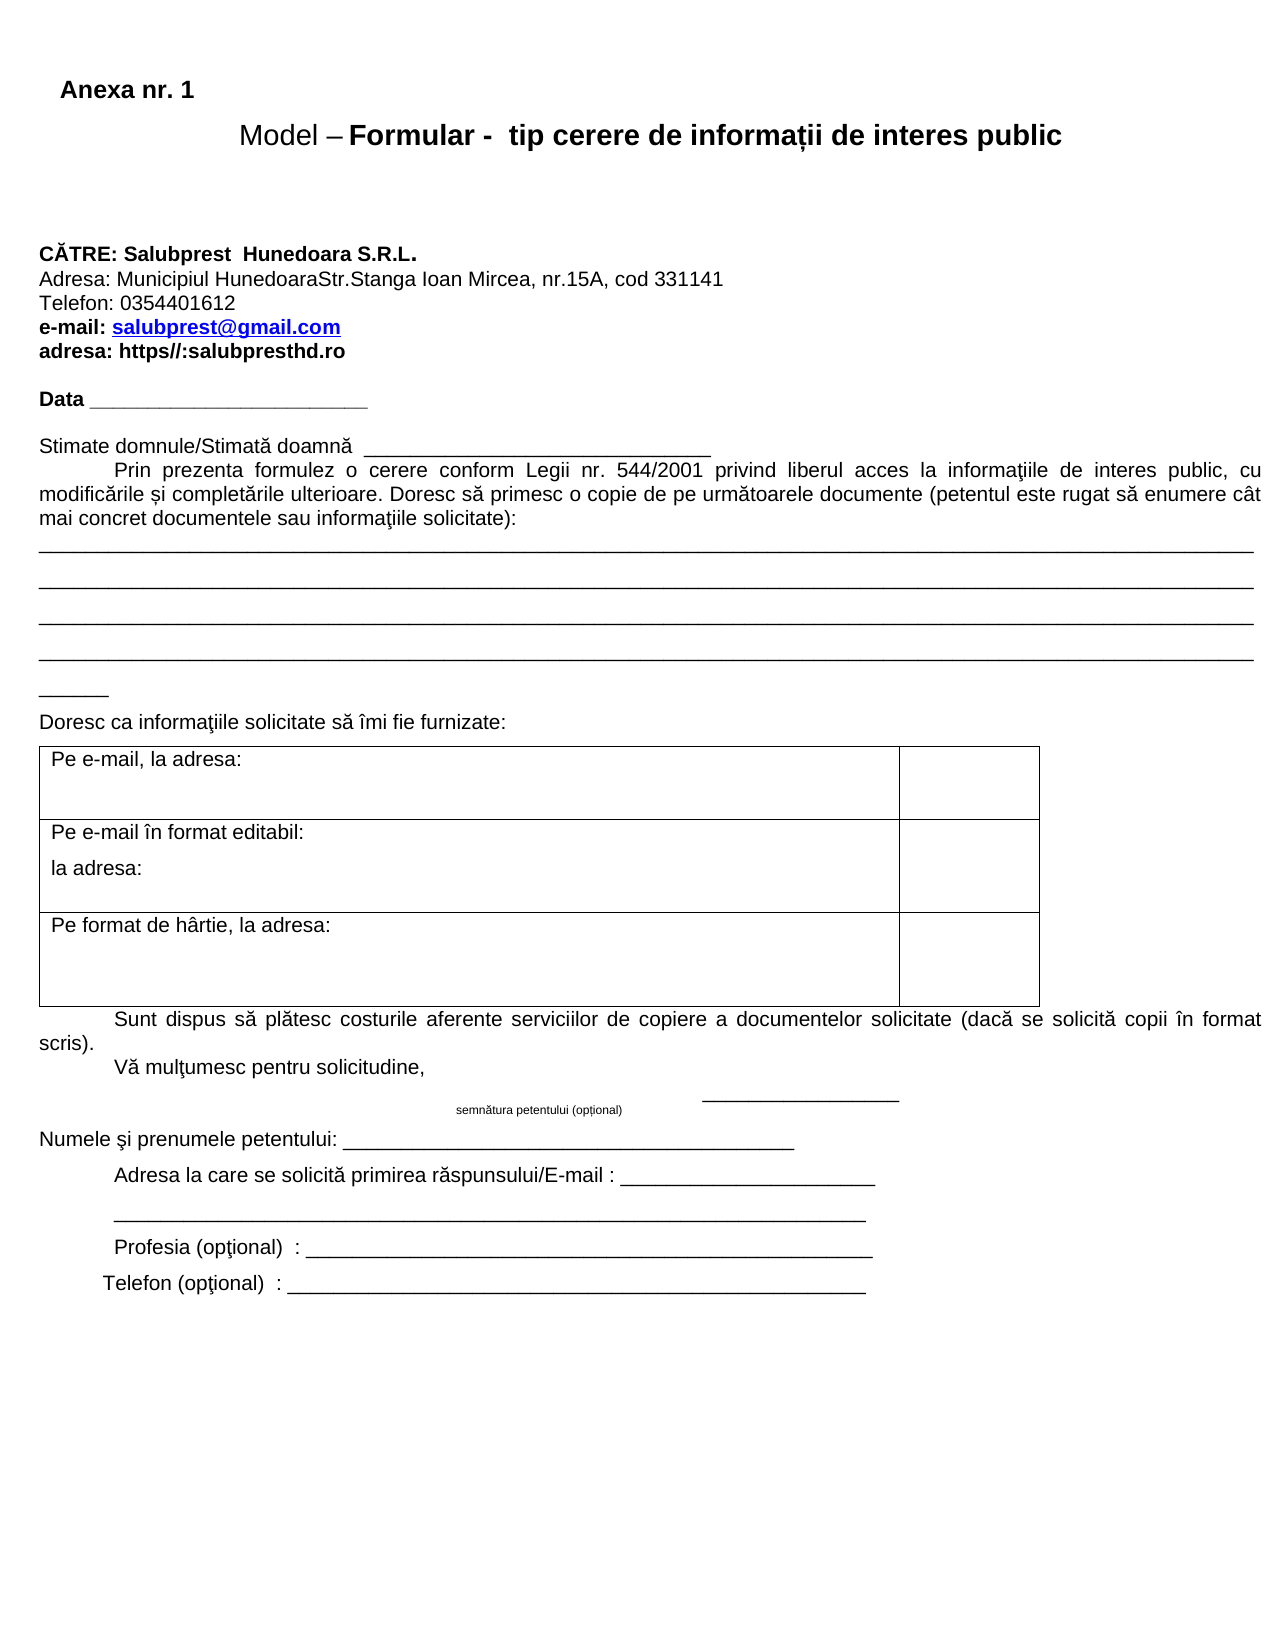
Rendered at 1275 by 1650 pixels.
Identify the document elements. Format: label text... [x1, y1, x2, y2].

text Stimate domnule/Stimată doamnă ______________________________ [39, 434, 1263, 458]
text Anexa nr. 1 [39, 75, 1263, 104]
text adresa: https//:salubpresthd.ro [39, 338, 1263, 362]
text Doresc ca informaţiile solicitate să îmi fie furnizate: [39, 710, 1263, 734]
text Model – Formular - tip cerere de informații de interes public [39, 118, 1263, 152]
text __________________________________________________________________________________________________________________________________________________________________________________________________________________________________________________________________________________________________________________________________________________________________________________________________________________________________________ [39, 530, 1263, 698]
table_header [900, 747, 1039, 819]
text Adresa la care se solicită primirea răspunsului/E-mail : ______________________ [39, 1163, 1263, 1187]
text Numele şi prenumele petentului: _______________________________________ [39, 1127, 1263, 1151]
text Adresa: Municipiul HunedoaraStr.Stanga Ioan Mircea, nr.15A, cod 331141 [39, 267, 1263, 291]
text CĂTRE: Salubprest Hunedoara S.R.L. [39, 238, 1263, 267]
text Profesia (opţional) : _________________________________________________ [39, 1235, 1263, 1259]
text Telefon (opţional) : __________________________________________________ [39, 1271, 1263, 1294]
table_cell [900, 913, 1039, 1006]
text Telefon: 0354401612 [39, 291, 1263, 314]
text Sunt dispus să plătesc costurile aferente serviciilor de copiere a documentelor solicitate (dacă se solicită copii în format scris). [39, 1007, 1263, 1055]
text e-mail: salubprest@gmail.com [39, 314, 1263, 338]
table_cell Pe format de hârtie, la adresa: [40, 913, 899, 1006]
table_cell Pe e-mail în format editabil: la adresa: [40, 820, 899, 912]
text Vă mulţumesc pentru solicitudine, [39, 1055, 1263, 1079]
text _________________ semnătura petentului (opțional) [39, 1079, 1263, 1127]
table_header Pe e-mail, la adresa: [40, 747, 899, 819]
table_cell [900, 820, 1039, 912]
text Data ________________________ [39, 386, 1263, 410]
text _________________________________________________________________ [39, 1199, 1263, 1223]
text Prin prezenta formulez o cerere conform Legii nr. 544/2001 privind liberul acces la informaţiile de interes public, cu modificările și completările ulterioare. Doresc să primesc o copie de pe următoarele documente (petentul este rugat să enumere cât mai concret documentele sau informaţiile solicitate): [39, 458, 1263, 530]
